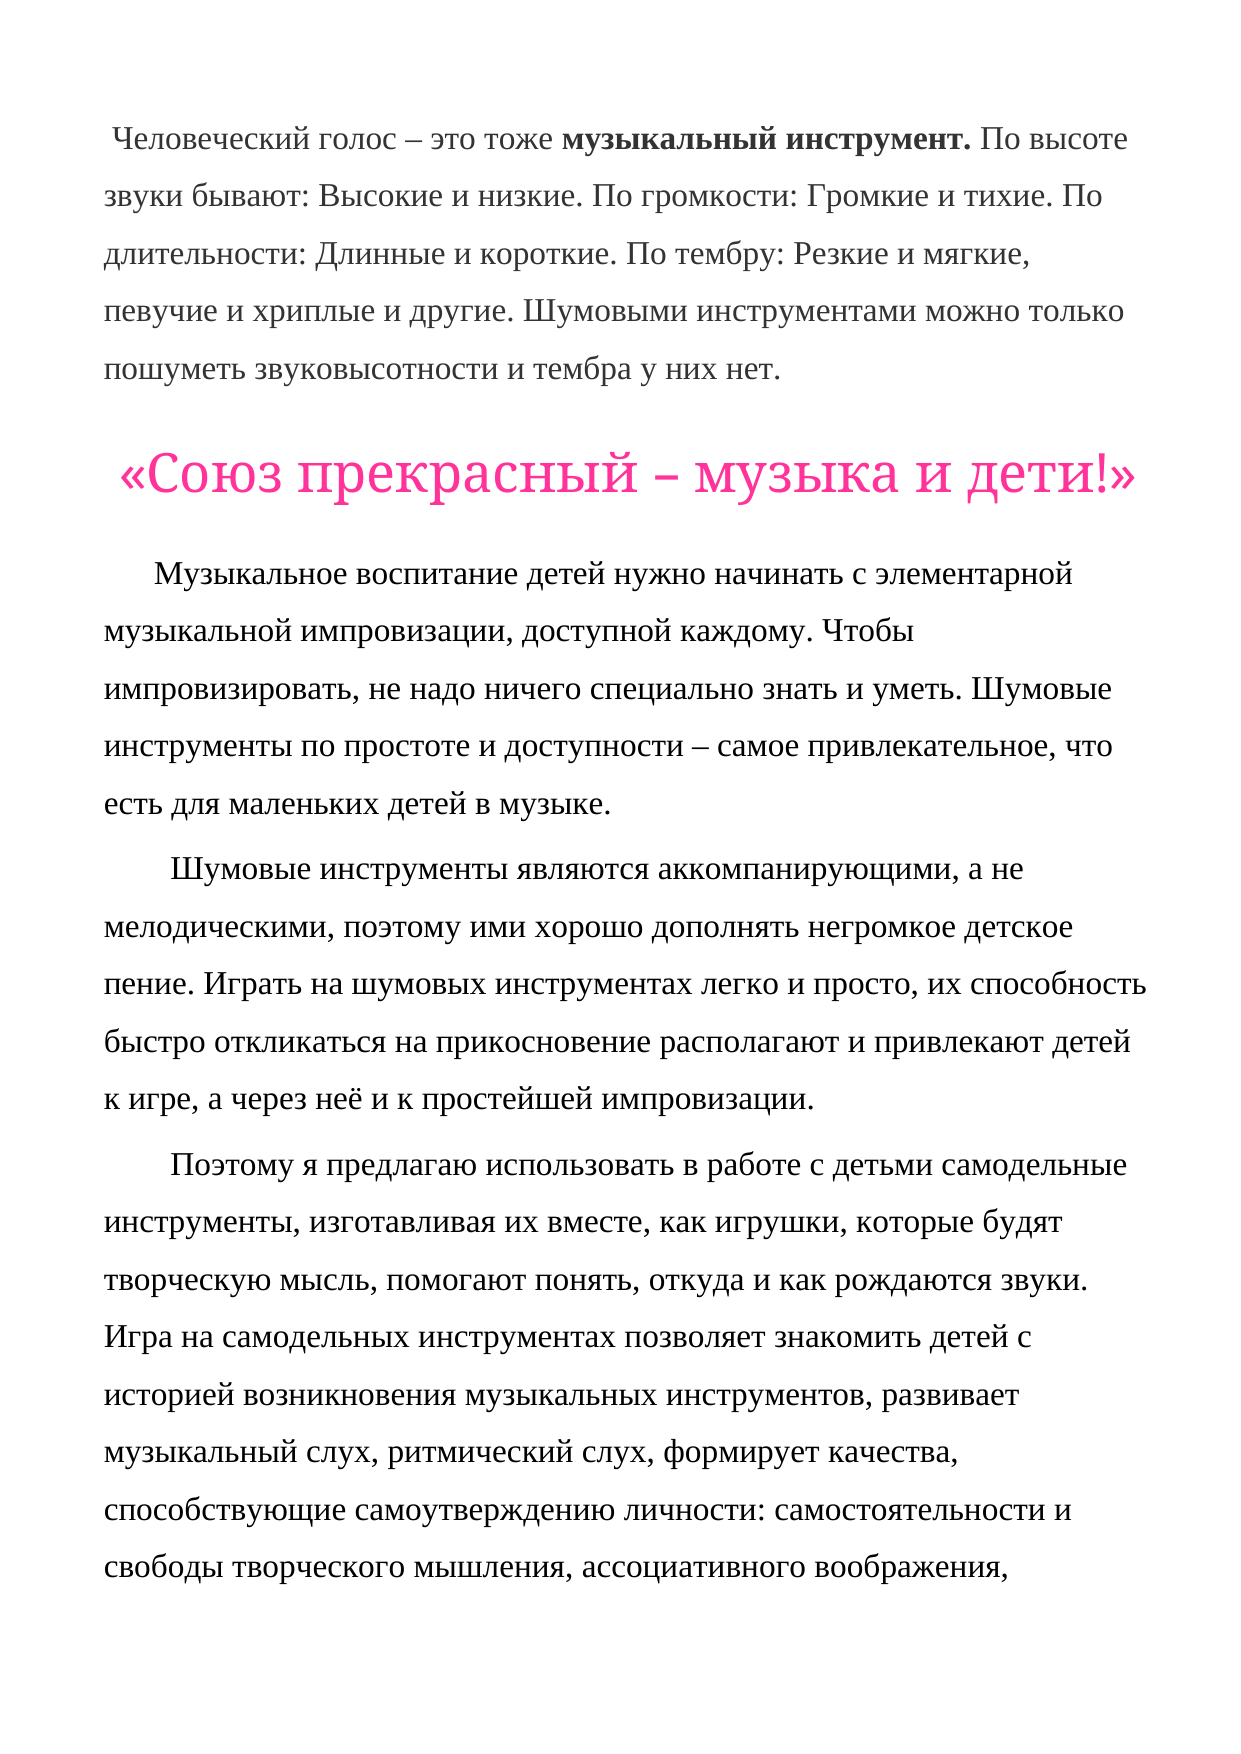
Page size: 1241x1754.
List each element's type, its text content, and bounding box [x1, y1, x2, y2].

text «Союз прекрасный – музыка и дети!» [103, 435, 1152, 508]
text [103, 1144, 1152, 1585]
text Музыкальное воспитание детей нужно начинать с элементарной музыкальной импровизации, доступной каждому. Чтобы импровизировать, не надо ничего специально знать и уметь. Шумовые инструменты по простоте и доступности – самое привлекательное, что есть для маленьких детей в музыке. [103, 553, 1152, 822]
text Человеческий голос – это тоже музыкальный инструмент. По высоте звуки бывают: Высокие и низкие. По громкости: Громкие и тихие. По длительности: Длинные и короткие. По тембру: Резкие и мягкие, певучие и хриплые и другие. Шумовыми инструментами можно только пошуметь звуковысотности и тембра у них нет. [103, 118, 1152, 386]
text Шумовые инструменты являются аккомпанирующими, а не мелодическими, поэтому ими хорошо дополнять негромкое детское пение. Играть на шумовых инструментах легко и просто, их способность быстро откликаться на прикосновение располагают и привлекают детей к игре, а через неё и к простейшей импровизации. [103, 848, 1152, 1117]
